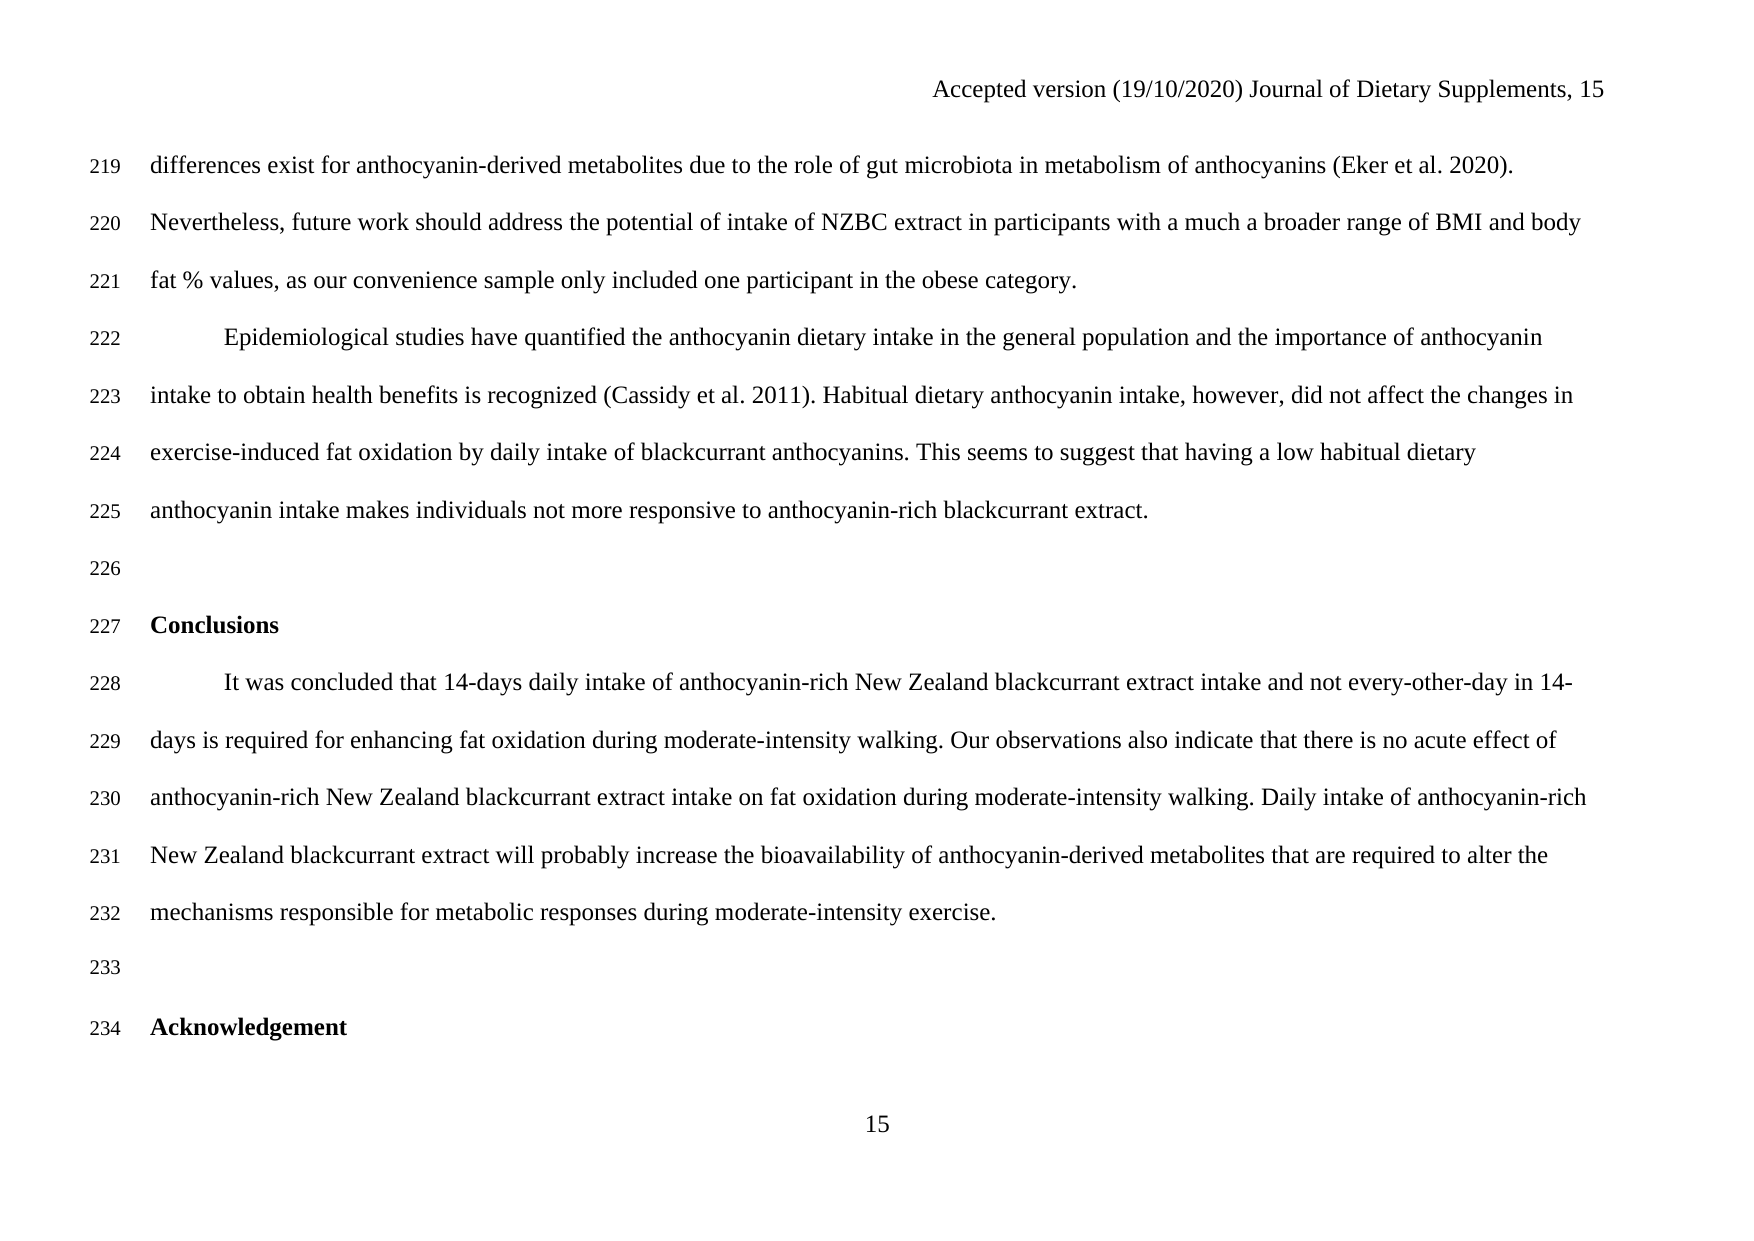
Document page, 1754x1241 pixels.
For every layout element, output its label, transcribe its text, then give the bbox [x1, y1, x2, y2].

text It was concluded that 14-days daily intake of anthocyanin-rich New Zealand blackcurrant extract intake and not every-other-day in 14-days is required for enhancing fat oxidation during moderate-intensity walking. Our observations also indicate that there is no acute effect of anthocyanin-rich New Zealand blackcurrant extract intake on fat oxidation during moderate-intensity walking. Daily intake of anthocyanin-rich New Zealand blackcurrant extract will probably increase the bioavailability of anthocyanin-derived metabolites that are required to alter the mechanisms responsible for metabolic responses during moderate-intensity exercise. [150, 667, 1604, 926]
text Epidemiological studies have quantified the anthocyanin dietary intake in the general population and the importance of anthocyanin intake to obtain health benefits is recognized (Cassidy et al. 2011). Habitual dietary anthocyanin intake, however, did not affect the changes in exercise-induced fat oxidation by daily intake of blackcurrant anthocyanins. This seems to suggest that having a low habitual dietary anthocyanin intake makes individuals not more responsive to anthocyanin-rich blackcurrant extract. [150, 322, 1604, 524]
text Conclusions [150, 610, 1604, 639]
text Acknowledgement [150, 1012, 1604, 1041]
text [150, 150, 1604, 294]
